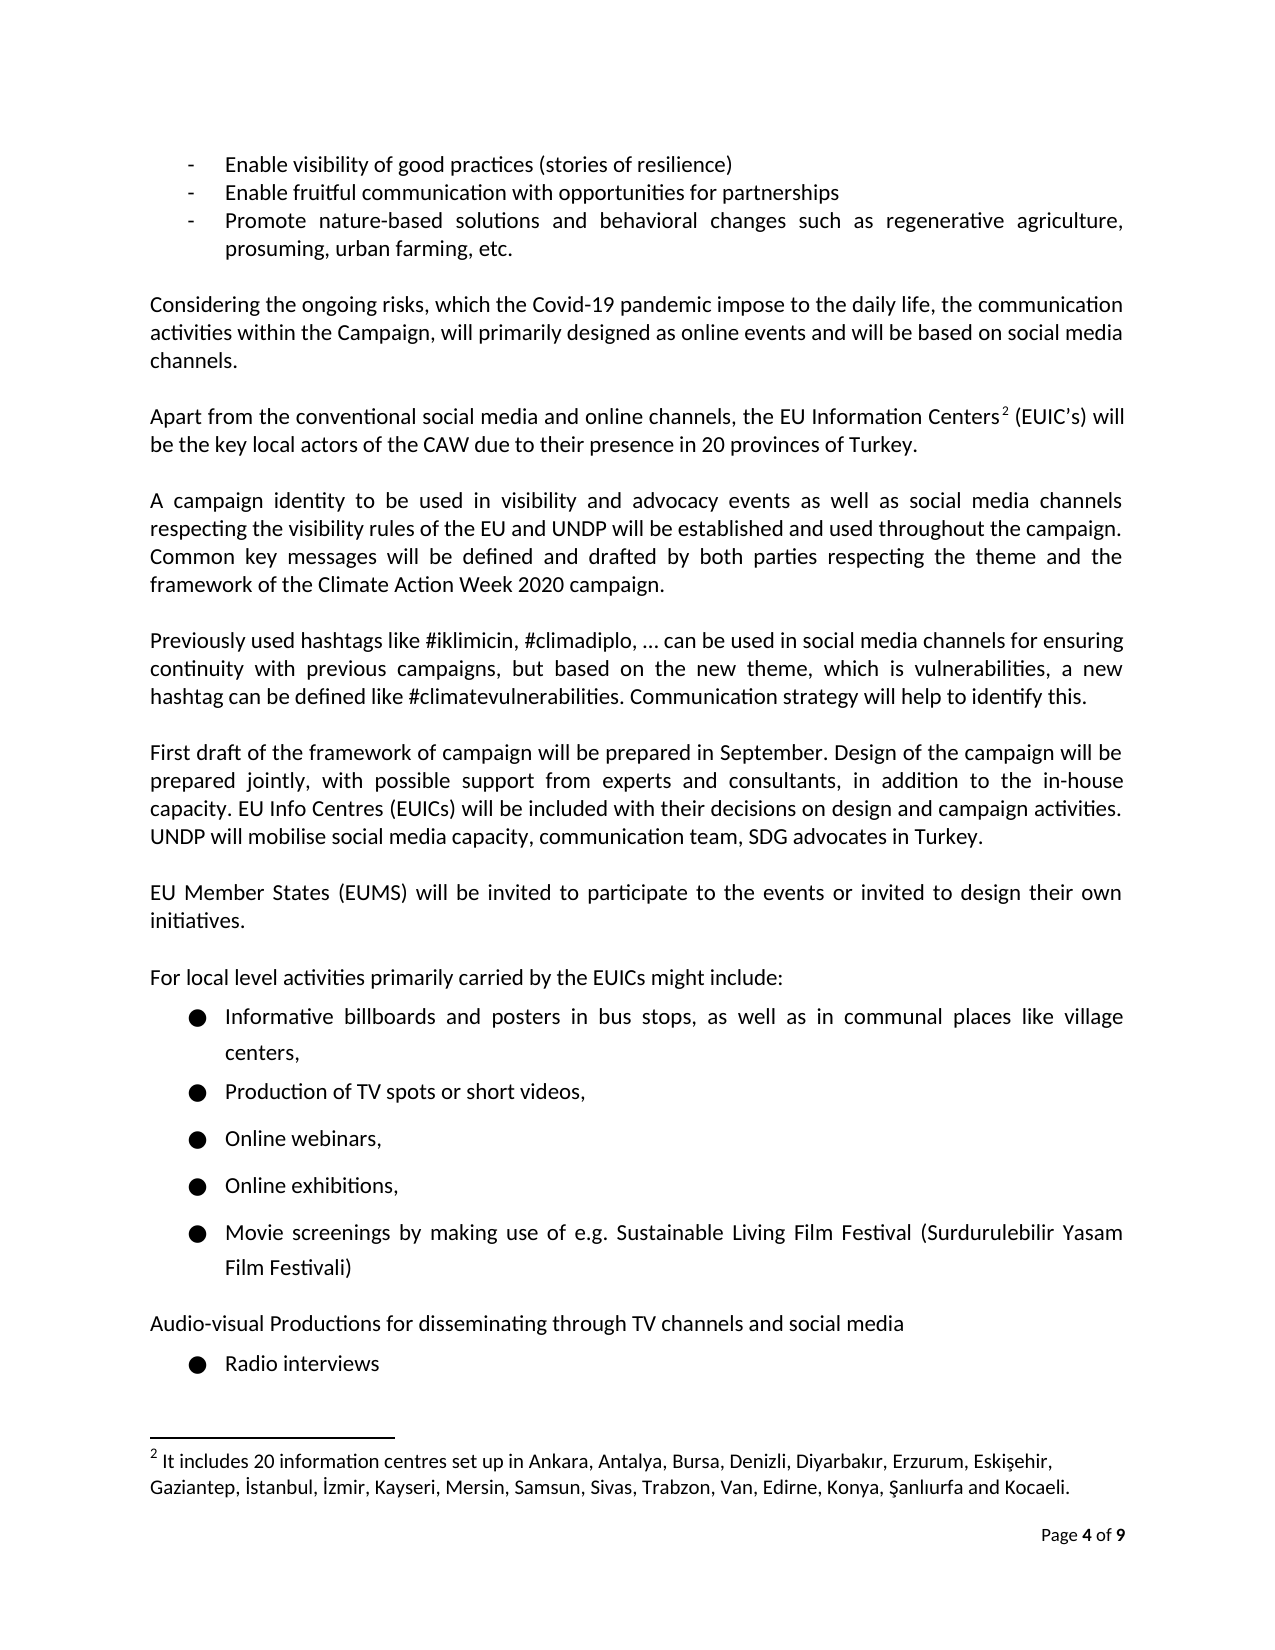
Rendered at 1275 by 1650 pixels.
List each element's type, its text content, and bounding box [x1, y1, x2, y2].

text EU Member States (EUMS) will be invited to participate to the events or invited to design their own initiatives. [150, 878, 1125, 934]
list Movie screenings by making use of e.g. Sustainable Living Film Festival (Surdurulebilir Yasam Film Festivali) [187, 1207, 1125, 1282]
list Online exhibitions, [187, 1159, 1125, 1207]
list Enable visibility of good practices (stories of resilience) [187, 150, 1125, 178]
text A campaign identity to be used in visibility and advocacy events as well as social media channels respecting the visibility rules of the EU and UNDP will be established and used throughout the campaign. Common key messages will be defined and drafted by both parties respecting the theme and the framework of the Climate Action Week 2020 campaign. [150, 486, 1125, 598]
text For local level activities primarily carried by the EUICs might include: [150, 963, 1125, 991]
list Production of TV spots or short videos, [187, 1066, 1125, 1113]
list Promote nature-based solutions and behavioral changes such as regenerative agriculture, prosuming, urban farming, etc. [187, 206, 1125, 262]
list Enable fruitful communication with opportunities for partnerships [187, 178, 1125, 206]
text Previously used hashtags like #iklimicin, #climadiplo, … can be used in social media channels for ensuring continuity with previous campaigns, but based on the new theme, which is vulnerabilities, a new hashtag can be defined like #climatevulnerabilities. Communication strategy will help to identify this. [150, 626, 1125, 710]
list Online webinars, [187, 1113, 1125, 1159]
text Apart from the conventional social media and online channels, the EU Information Centers (EUIC’s) will be the key local actors of the CAW due to their presence in 20 provinces of Turkey. [150, 402, 1125, 458]
text Audio-visual Productions for disseminating through TV channels and social media [150, 1309, 1125, 1338]
list Radio interviews [187, 1338, 1125, 1384]
list Informative billboards and posters in bus stops, as well as in communal places like village centers, [187, 991, 1125, 1066]
text First draft of the framework of campaign will be prepared in September. Design of the campaign will be prepared jointly, with possible support from experts and consultants, in addition to the in-house capacity. EU Info Centres (EUICs) will be included with their decisions on design and campaign activities. UNDP will mobilise social media capacity, communication team, SDG advocates in Turkey. [150, 738, 1125, 851]
text Considering the ongoing risks, which the Covid-19 pandemic impose to the daily life, the communication activities within the Campaign, will primarily designed as online events and will be based on social media channels. [150, 290, 1125, 374]
